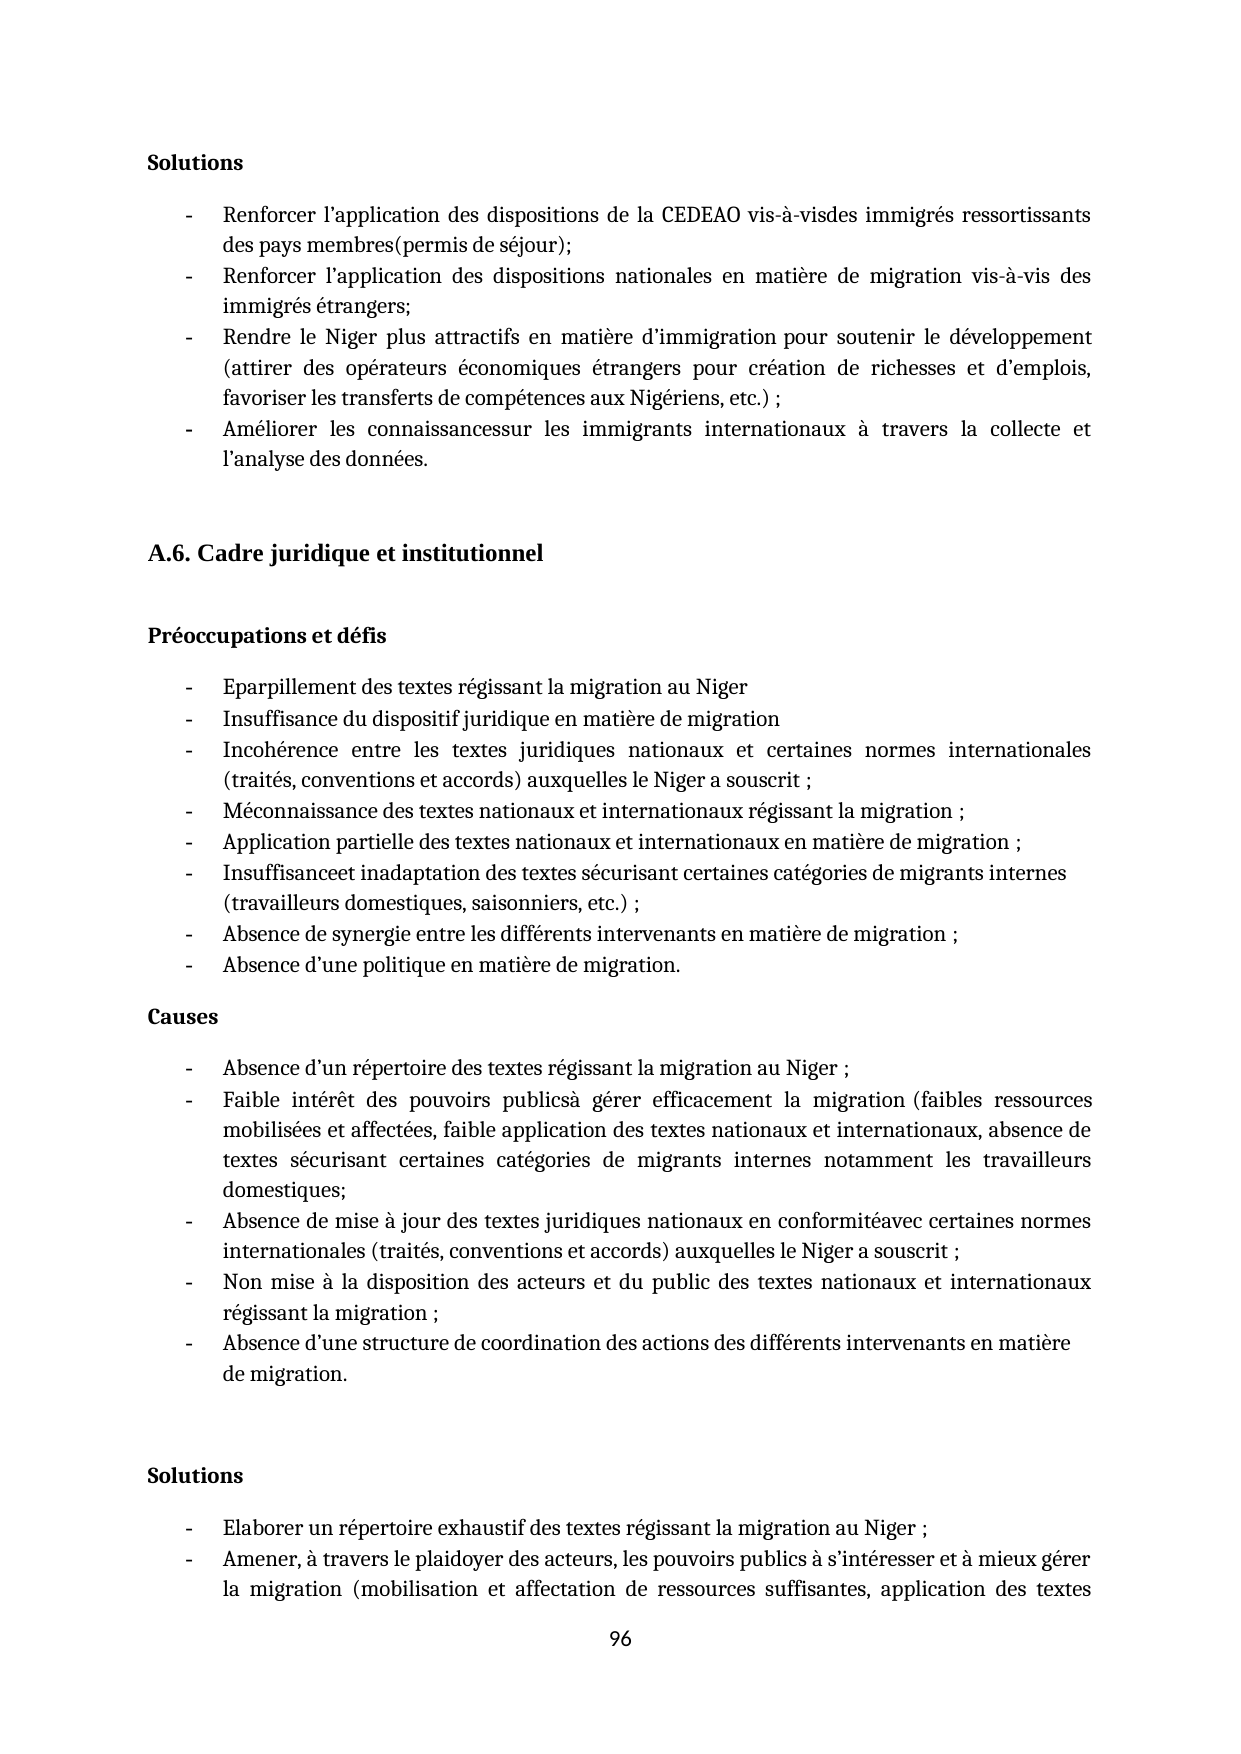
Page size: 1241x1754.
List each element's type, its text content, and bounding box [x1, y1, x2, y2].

text Causes [148, 1003, 1092, 1030]
list Application partielle des textes nationaux et internationaux en matière de migration ; [185, 828, 1092, 855]
list Absence de mise à jour des textes juridiques nationaux en conformitéavec certaines normes internationales (traités, conventions et accords) auxquelles le Niger a souscrit ; [185, 1207, 1092, 1264]
list Méconnaissance des textes nationaux et internationaux régissant la migration ; [185, 797, 1092, 824]
list Renforcer l’application des dispositions nationales en matière de migration vis-à-vis des immigrés étrangers; [185, 262, 1092, 319]
list Absence d’un répertoire des textes régissant la migration au Niger ; [185, 1054, 1092, 1082]
list Insuffisance du dispositif juridique en matière de migration [185, 704, 1092, 732]
list Renforcer l’application des dispositions de la CEDEAO vis-à-visdes immigrés ressortissants des pays membres(permis de séjour); [185, 201, 1092, 258]
list Incohérence entre les textes juridiques nationaux et certaines normes internationales (traités, conventions et accords) auxquelles le Niger a souscrit ; [185, 736, 1092, 793]
list Eparpillement des textes régissant la migration au Niger [185, 673, 1092, 701]
list Absence d’une structure de coordination des actions des différents intervenants en matière de migration. [185, 1329, 1092, 1387]
subtitle A.6. Cadre juridique et institutionnel [148, 538, 1092, 567]
text Préoccupations et défis [148, 622, 1092, 649]
list Insuffisanceet inadaptation des textes sécurisant certaines catégories de migrants internes (travailleurs domestiques, saisonniers, etc.) ; [185, 859, 1092, 916]
text Solutions [148, 1462, 1092, 1489]
list Absence d’une politique en matière de migration. [185, 951, 1092, 978]
list Faible intérêt des pouvoirs publicsà gérer efficacement la migration (faibles ressources mobilisées et affectées, faible application des textes nationaux et internationaux, absence de textes sécurisant certaines catégories de migrants internes notamment les travailleurs domestiques; [185, 1086, 1092, 1203]
list Elaborer un répertoire exhaustif des textes régissant la migration au Niger ; [185, 1513, 1092, 1541]
list Rendre le Niger plus attractifs en matière d’immigration pour soutenir le développement (attirer des opérateurs économiques étrangers pour création de richesses et d’emplois, favoriser les transferts de compétences aux Nigériens, etc.) ; [185, 323, 1092, 411]
list Non mise à la disposition des acteurs et du public des textes nationaux et internationaux régissant la migration ; [185, 1268, 1092, 1326]
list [185, 1545, 1092, 1602]
list Améliorer les connaissancessur les immigrants internationaux à travers la collecte et l’analyse des données. [185, 415, 1092, 472]
text Solutions [148, 150, 1092, 176]
list Absence de synergie entre les différents intervenants en matière de migration ; [185, 920, 1092, 947]
